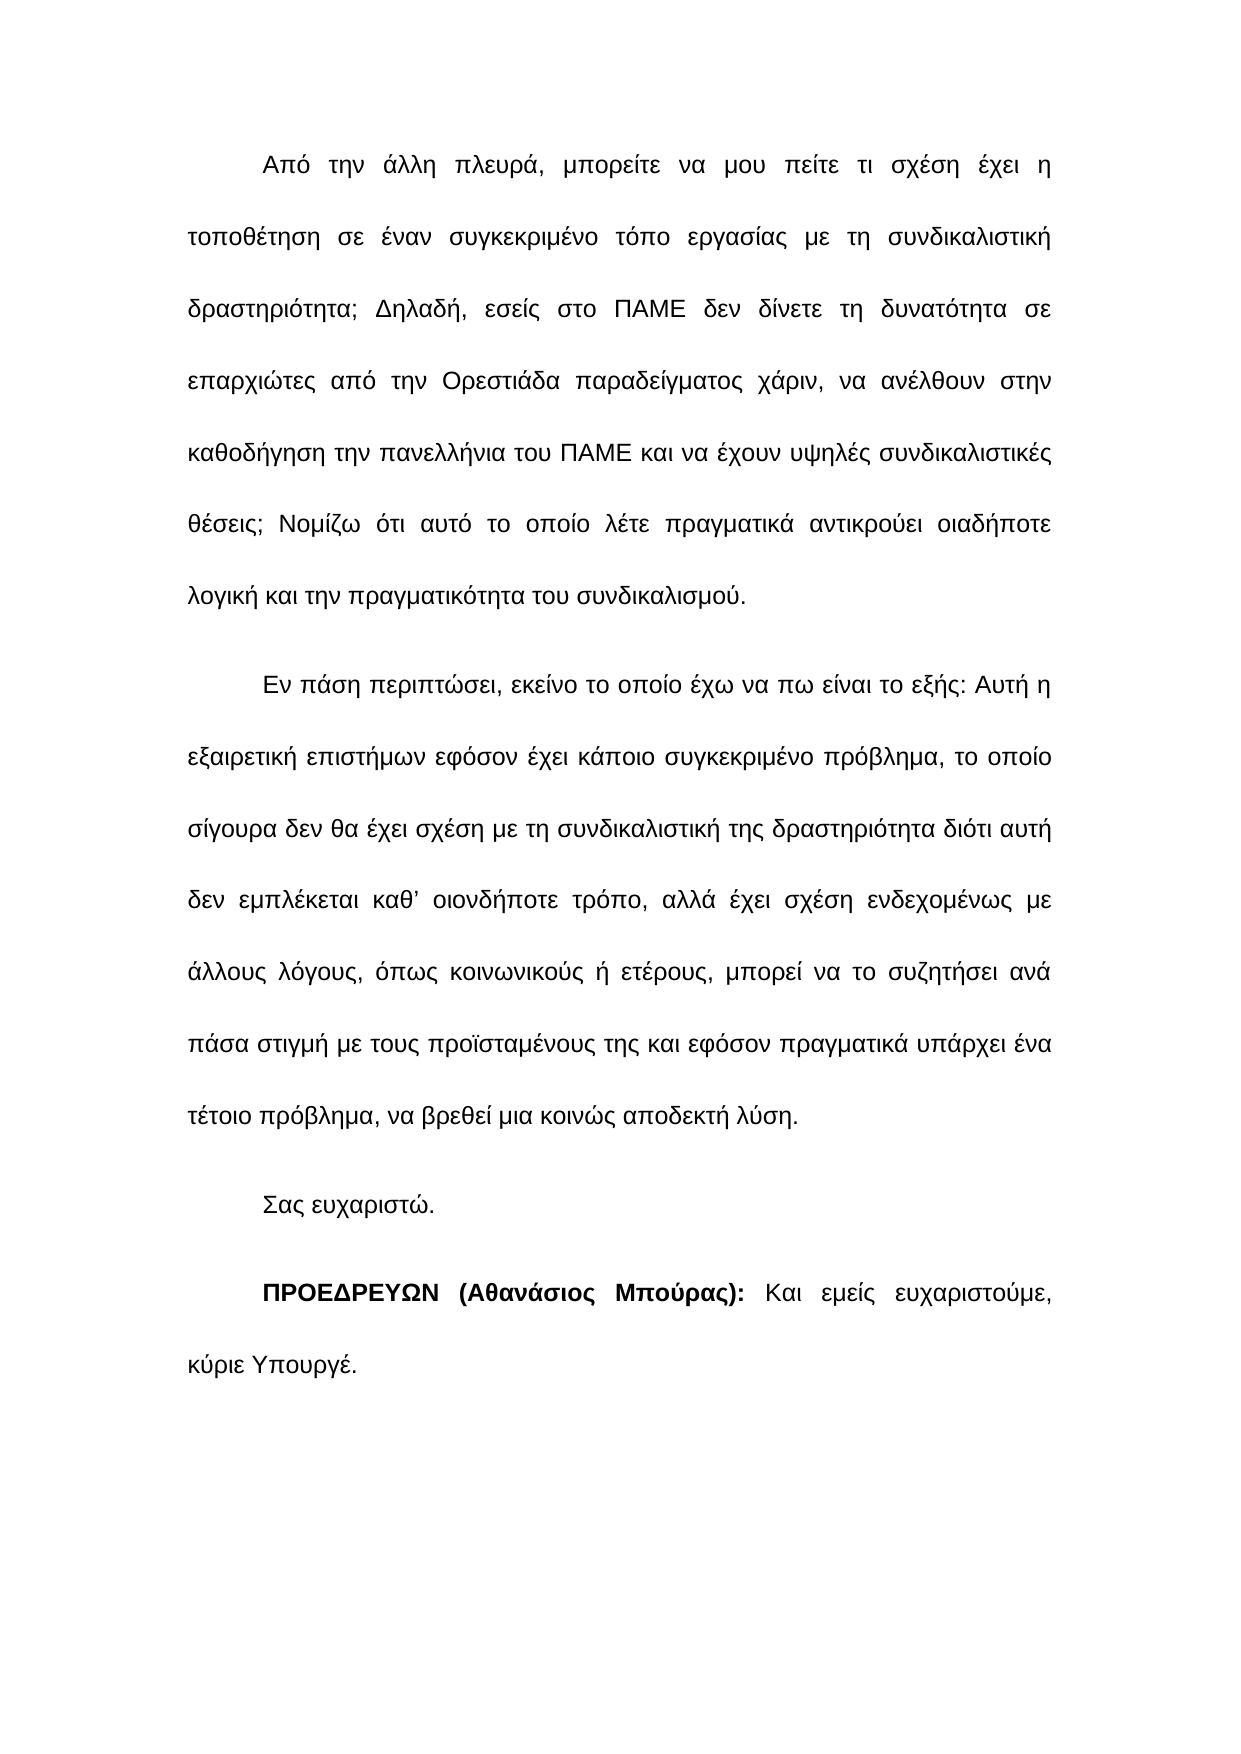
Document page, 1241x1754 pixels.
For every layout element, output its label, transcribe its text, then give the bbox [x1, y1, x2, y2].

text Από την άλλη πλευρά, μπορείτε να μου πείτε τι σχέση έχει η τοποθέτηση σε έναν συγκεκριμένο τόπο εργασίας με τη συνδικαλιστική δραστηριότητα; Δηλαδή, εσείς στο ΠΑΜΕ δεν δίνετε τη δυνατότητα σε επαρχιώτες από την Ορεστιάδα παραδείγματος χάριν, να ανέλθουν στην καθοδήγηση την πανελλήνια του ΠΑΜΕ και να έχουν υψηλές συνδικαλιστικές θέσεις; Νομίζω ότι αυτό το οποίο λέτε πραγματικά αντικρούει οιαδήποτε λογική και την πραγματικότητα του συνδικαλισμού. [187, 150, 1053, 610]
text Σας ευχαριστώ. [187, 1189, 1053, 1218]
text ΠΡΟΕΔΡΕΥΩΝ (Αθανάσιος Μπούρας): Και εμείς ευχαριστούμε, κύριε Υπουργέ. [187, 1278, 1053, 1379]
text Εν πάση περιπτώσει, εκείνο το οποίο έχω να πω είναι το εξής: Αυτή η εξαιρετική επιστήμων εφόσον έχει κάποιο συγκεκριμένο πρόβλημα, το οποίο σίγουρα δεν θα έχει σχέση με τη συνδικαλιστική της δραστηριότητα διότι αυτή δεν εμπλέκεται καθ’ οιονδήποτε τρόπο, αλλά έχει σχέση ενδεχομένως με άλλους λόγους, όπως κοινωνικούς ή ετέρους, μπορεί να το συζητήσει ανά πάσα στιγμή με τους προϊσταμένους της και εφόσον πραγματικά υπάρχει ένα τέτοιο πρόβλημα, να βρεθεί μια κοινώς αποδεκτή λύση. [187, 670, 1053, 1130]
